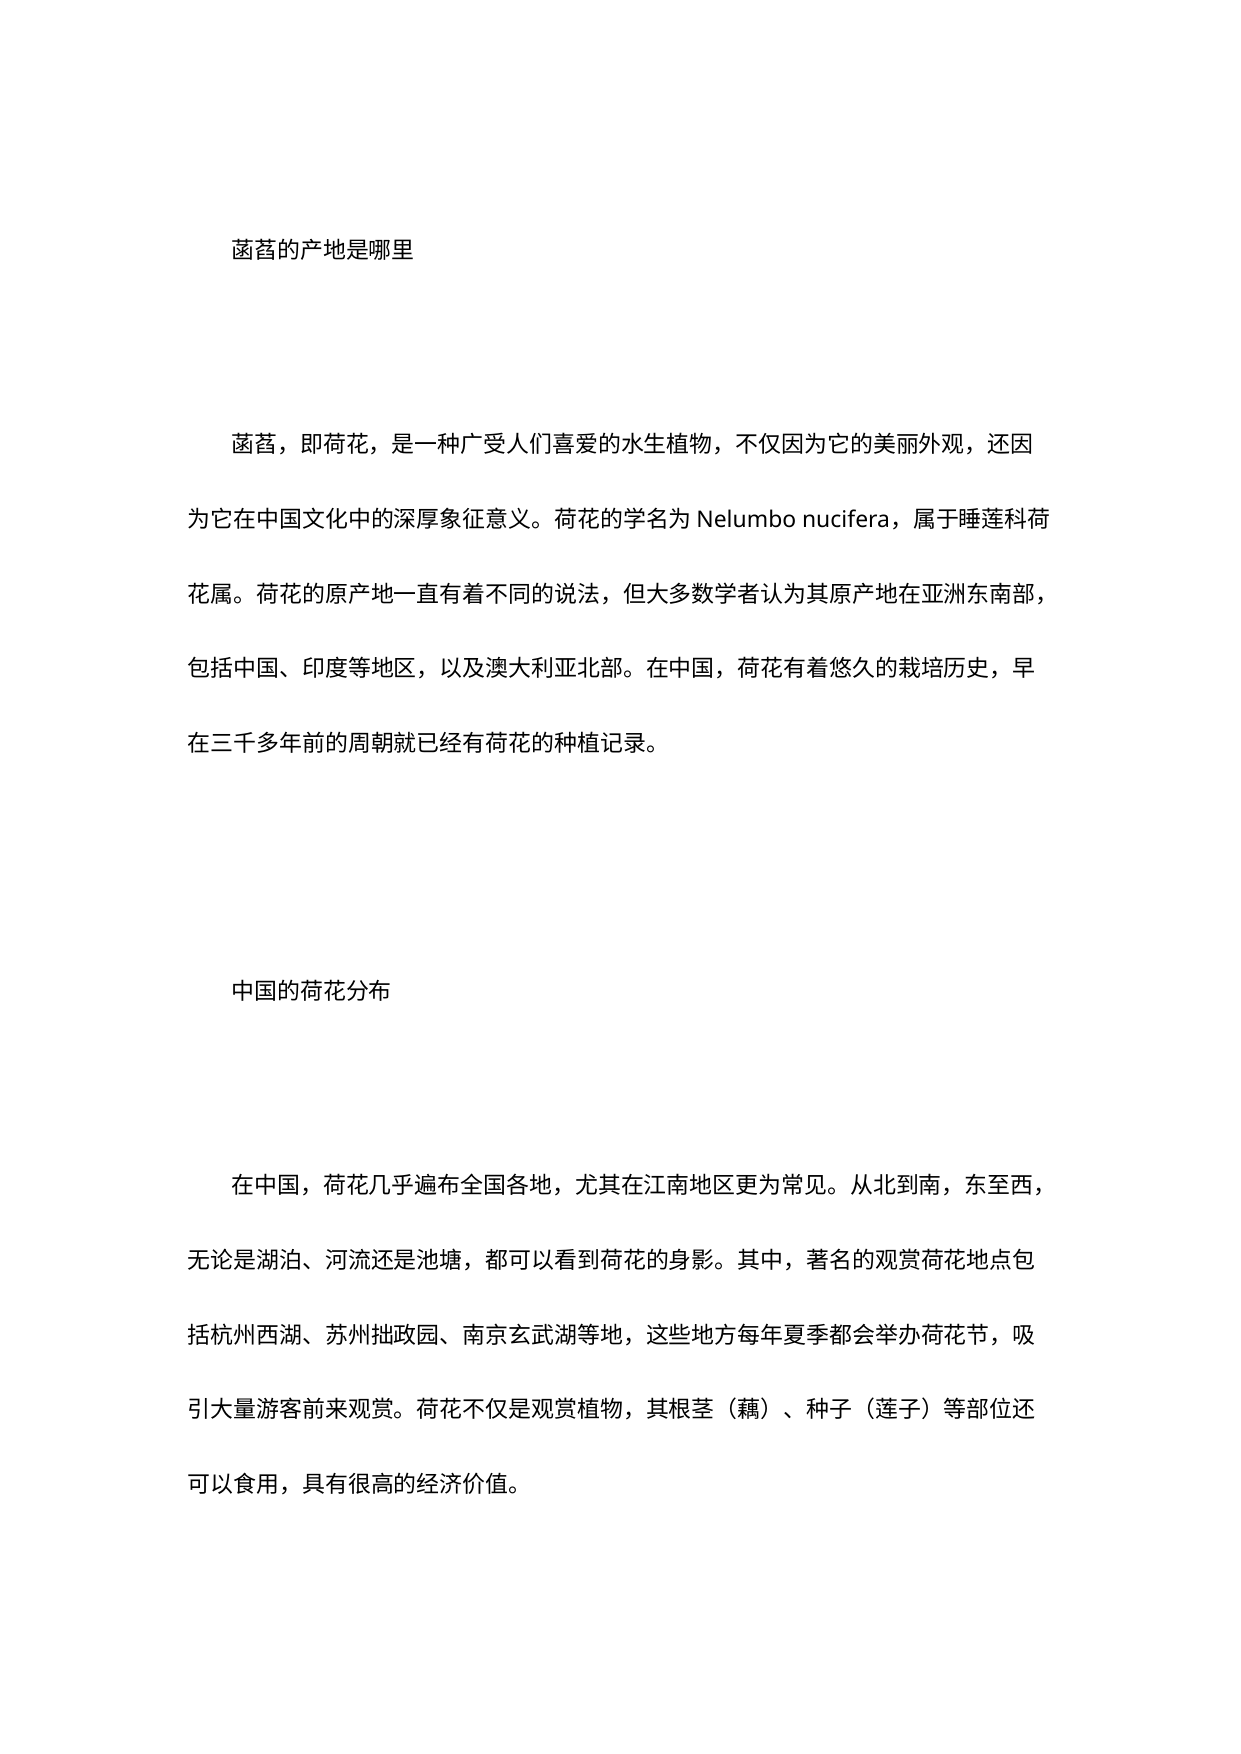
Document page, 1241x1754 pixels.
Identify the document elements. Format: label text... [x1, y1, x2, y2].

text 菡萏，即荷花，是一种广受人们喜爱的水生植物，不仅因为它的美丽外观，还因为它在中国文化中的深厚象征意义。荷花的学名为Nelumbo nucifera，属于睡莲科荷花属。荷花的原产地一直有着不同的说法，但大多数学者认为其原产地在亚洲东南部，包括中国、印度等地区，以及澳大利亚北部。在中国，荷花有着悠久的栽培历史，早在三千多年前的周朝就已经有荷花的种植记录。 [187, 410, 1053, 774]
text 在中国，荷花几乎遍布全国各地，尤其在江南地区更为常见。从北到南，东至西，无论是湖泊、河流还是池塘，都可以看到荷花的身影。其中，著名的观赏荷花地点包括杭州西湖、苏州拙政园、南京玄武湖等地，这些地方每年夏季都会举办荷花节，吸引大量游客前来观赏。荷花不仅是观赏植物，其根茎（藕）、种子（莲子）等部位还可以食用，具有很高的经济价值。 [187, 1151, 1053, 1515]
text 菡萏的产地是哪里 [187, 216, 1053, 281]
text 中国的荷花分布 [187, 957, 1053, 1022]
